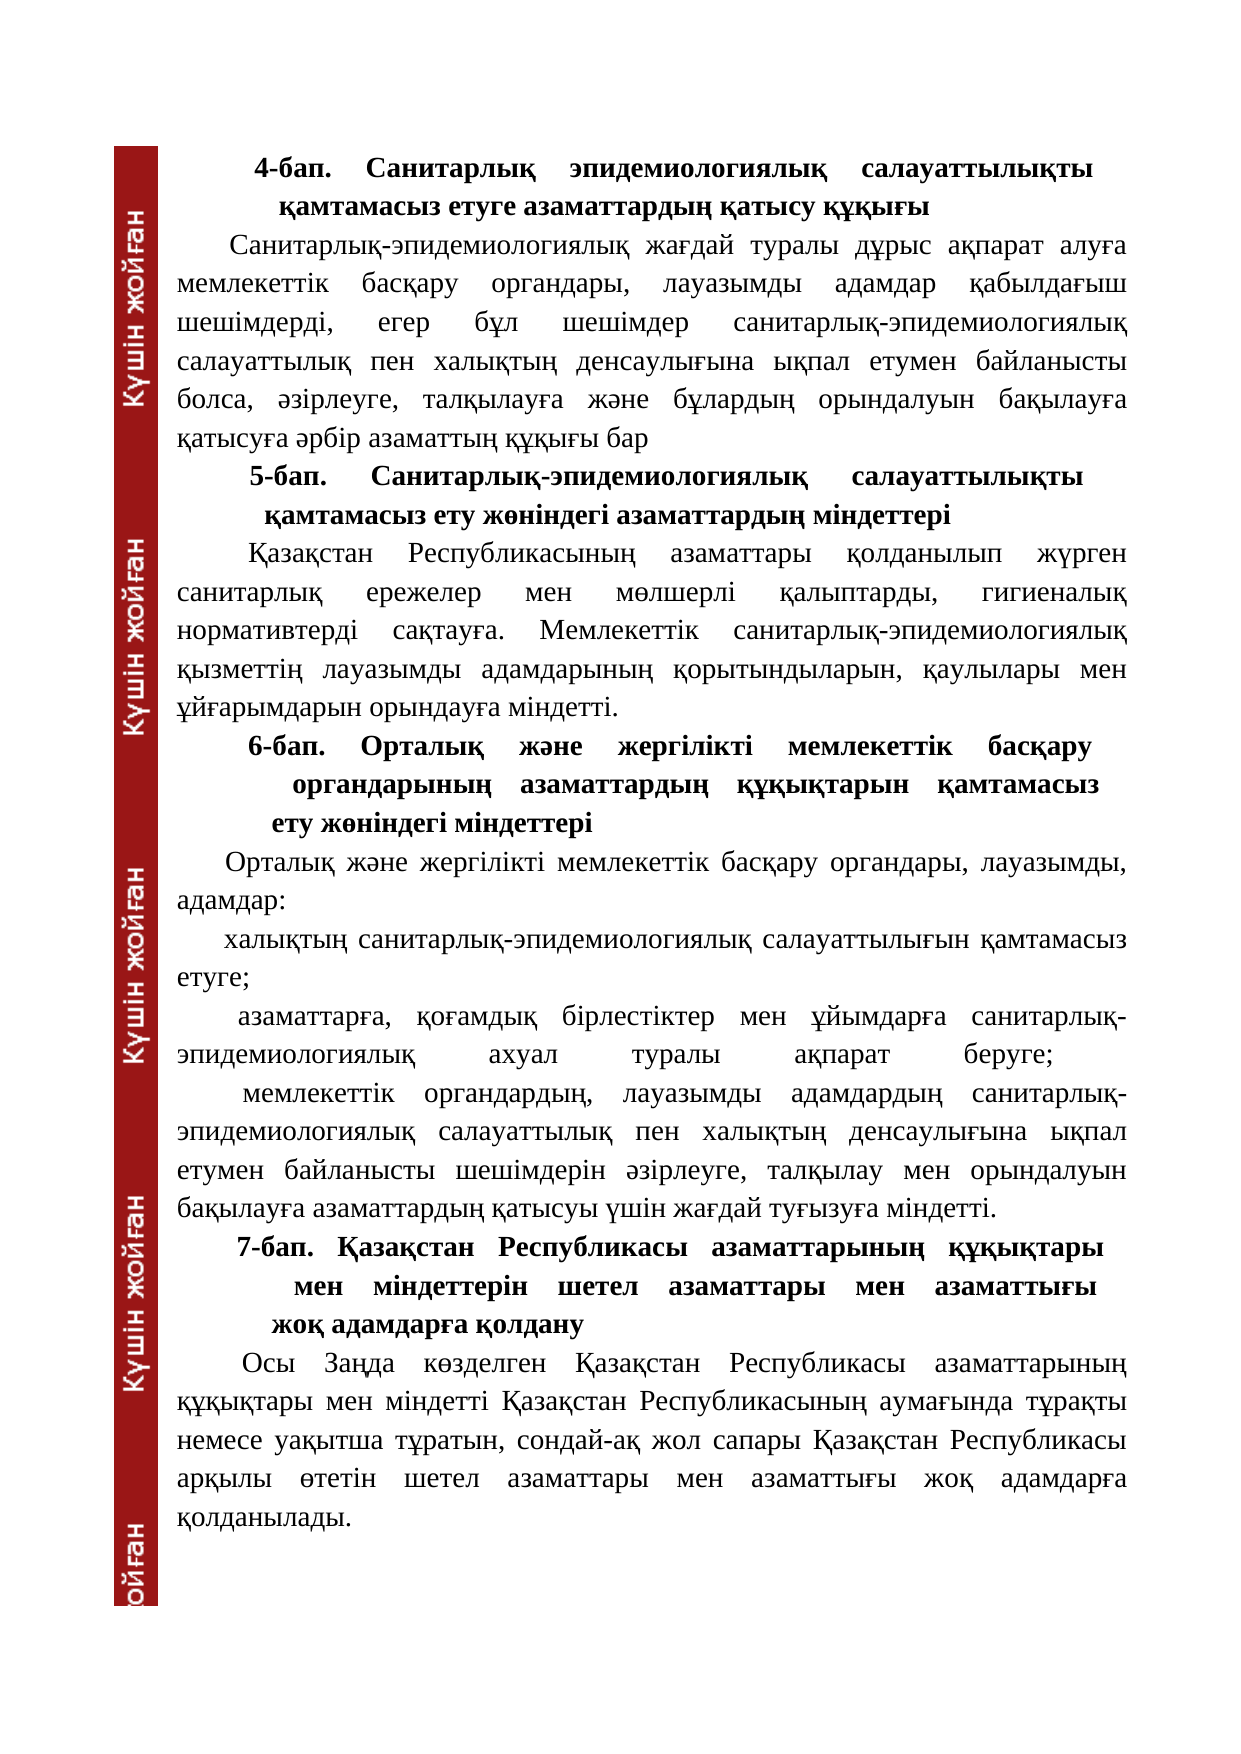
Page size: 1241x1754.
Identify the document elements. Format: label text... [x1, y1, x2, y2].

text Санитарлық-эпидемиологиялық жағдай туралы дұрыс ақпарат алуға мемлекеттiк басқару органдары, лауазымды адамдар қабылдағыш шешiмдердi, егер бұл шешiмдер санитарлық-эпидемиологиялық салауаттылық пен халықтың денсаулығына ықпал етумен байланысты болса, әзiрлеуге, талқылауға және бұлардың орындалуын бақылауға қатысуға әрбiр азаматтың құқығы бар [112, 227, 1128, 453]
text Осы Заңда көзделген Қазақстан Республикасы азаматтарының құқықтары мен мiндеттi Қазақстан Республикасының аумағында тұрақты немесе уақытша тұратын, сондай-ақ жол сапары Қазақстан Республикасы арқылы өтетiн шетел азаматтары мен азаматтығы жоқ адамдарға қолданылады. [112, 1345, 1128, 1532]
picture [114, 1224, 158, 1229]
picture [114, 1340, 158, 1345]
text 7-бап. Қазақстан Республикасы азаматтарының құқықтары мен мiндеттерiн шетел азаматтары мен азаматтығы жоқ адамдарға қолдану [112, 1229, 1128, 1340]
picture [114, 146, 158, 150]
picture [114, 723, 158, 728]
text 4-бап. Санитарлық эпидемиологиялық салауаттылықты қамтамасыз етуге азаматтардың қатысу құқығы [112, 150, 1128, 222]
text 6-бап. Орталық және жергiлiктi мемлекеттiк басқару органдарының азаматтардың құқықтарын қамтамасыз ету жөнiндегi мiндеттерi [112, 728, 1128, 839]
text Орталық және жергiлiктi мемлекеттiк басқару органдары, лауазымды, адамдар: халықтың санитарлық-эпидемиологиялық салауаттылығын қамтамасыз етуге; азаматтарға, қоғамдық бiрлестiктер мен ұйымдарға санитарлық-эпидемиологиялық ахуал туралы ақпарат беруге; мемлекеттiк органдардың, лауазымды адамдардың санитарлық-эпидемиологиялық салауаттылық пен халықтың денсаулығына ықпал етумен байланысты шешiмдерiн әзiрлеуге, талқылау мен орындалуын бақылауға азаматтардың қатысуы үшiн жағдай туғызуға мiндеттi. [112, 844, 1128, 1224]
picture [114, 839, 158, 844]
picture [114, 530, 158, 535]
text Қазақстан Республикасының азаматтары қолданылып жүрген санитарлық ережелер мен мөлшерлi қалыптарды, гигиеналық нормативтердi сақтауға. Мемлекеттiк санитарлық-эпидемиологиялық қызметтiң лауазымды адамдарының қорытындыларын, қаулылары мен ұйғарымдарын орындауға мiндеттi. [112, 535, 1128, 723]
picture [114, 222, 158, 227]
picture [114, 453, 158, 458]
picture [114, 1532, 158, 1606]
text 5-бап. Санитарлық-эпидемиологиялық салауаттылықты қамтамасыз ету жөнiндегi азаматтардың мiндеттерi [112, 458, 1128, 530]
